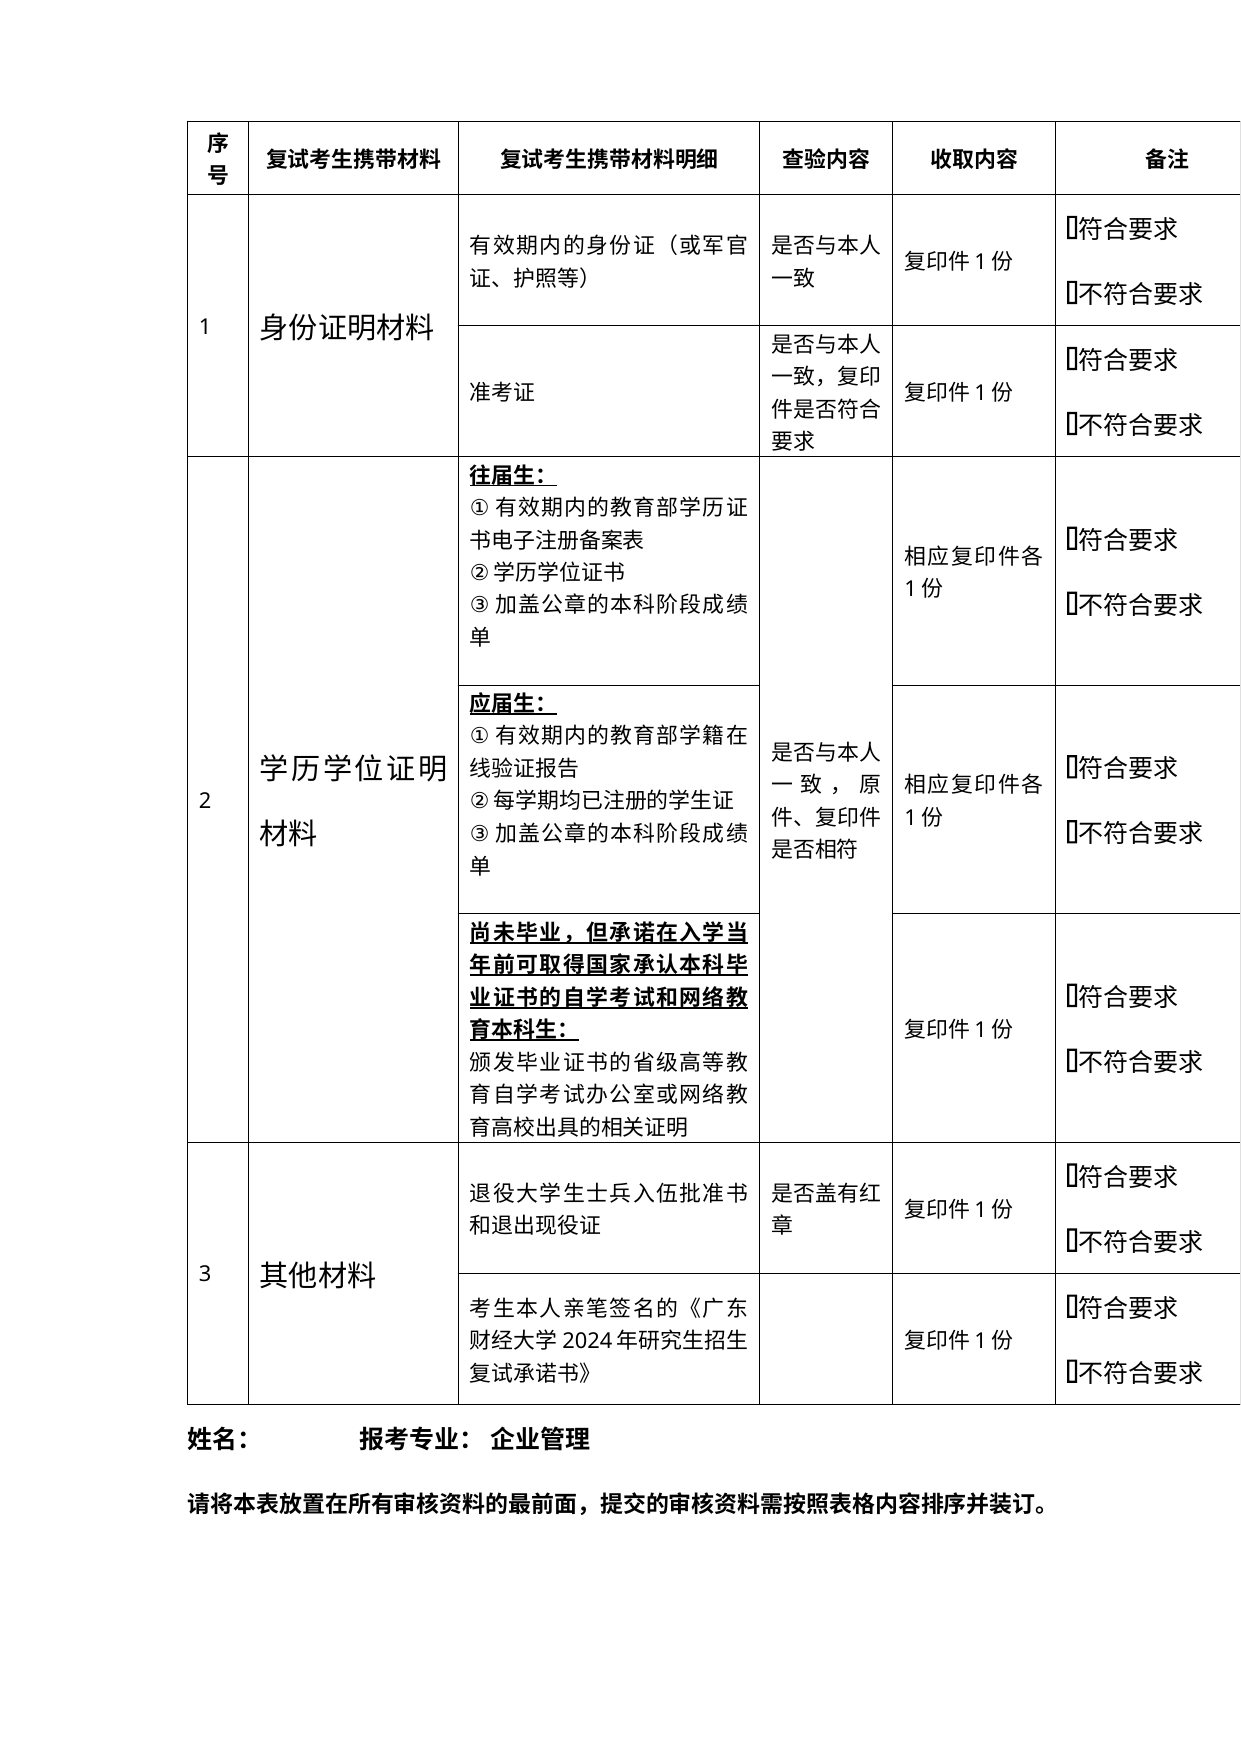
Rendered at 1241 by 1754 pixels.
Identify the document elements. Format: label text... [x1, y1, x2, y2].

table_cell 3 [188, 1143, 248, 1404]
table_cell 考生本人亲笔签名的《广东财经大学2024年研究生招生复试承诺书》 [459, 1274, 759, 1404]
table_cell 符合要求 不符合要求 [1056, 1143, 1240, 1273]
table_cell 身份证明材料 [249, 195, 458, 456]
table_cell 是否与本人一致，原件、复印件是否相符 [760, 457, 892, 1142]
table_header 序号 [188, 122, 248, 194]
table_cell 有效期内的身份证（或军官证、护照等） [459, 195, 759, 325]
table_cell 符合要求 不符合要求 [1056, 326, 1240, 456]
table_cell 符合要求 不符合要求 [1056, 914, 1240, 1142]
table_cell 复印件1份 [893, 1143, 1055, 1273]
table_cell 是否盖有红章 [760, 1143, 892, 1273]
text 请将本表放置在所有审核资料的最前面，提交的审核资料需按照表格内容排序并装订。 [187, 1470, 1053, 1535]
table_cell 符合要求 不符合要求 [1056, 686, 1240, 913]
table_cell 往届生： ①有效期内的教育部学历证书电子注册备案表 ②学历学位证书 ③加盖公章的本科阶段成绩单 [459, 457, 759, 685]
table_cell 退役大学生士兵入伍批准书和退出现役证 [459, 1143, 759, 1273]
table_cell 准考证 [459, 326, 759, 456]
table_header 复试考生携带材料明细 [459, 122, 759, 194]
table_cell 2 [188, 457, 248, 1142]
table_cell 应届生： ①有效期内的教育部学籍在线验证报告 ②每学期均已注册的学生证 ③加盖公章的本科阶段成绩单 [459, 686, 759, 913]
table_cell 相应复印件各1份 [893, 686, 1055, 913]
table_cell 符合要求 不符合要求 [1056, 457, 1240, 685]
table_cell 尚未毕业，但承诺在入学当年前可取得国家承认本科毕业证书的自学考试和网络教育本科生： 颁发毕业证书的省级高等教育自学考试办公室或网络教育高校出具的相关证明 [459, 914, 759, 1142]
table_cell 学历学位证明材料 [249, 457, 458, 1142]
table_cell 复印件1份 [893, 1274, 1055, 1404]
table_header 查验内容 [760, 122, 892, 194]
table_cell 符合要求 不符合要求 [1056, 1274, 1240, 1404]
table_cell 其他材料 [249, 1143, 458, 1404]
table_header 复试考生携带材料 [249, 122, 458, 194]
table_cell [760, 1274, 892, 1404]
table_cell 复印件1份 [893, 914, 1055, 1142]
table_cell 是否与本人一致，复印件是否符合要求 [760, 326, 892, 456]
table_cell 符合要求 不符合要求 [1056, 195, 1240, 325]
table_cell 复印件1份 [893, 326, 1055, 456]
text 姓名： 报考专业： 企业管理 [187, 1405, 1053, 1470]
table_header 收取内容 [893, 122, 1055, 194]
table_cell 1 [188, 195, 248, 456]
table_header 备注 [1056, 122, 1240, 194]
table_cell 是否与本人一致 [760, 195, 892, 325]
table_cell 复印件1份 [893, 195, 1055, 325]
table_cell 相应复印件各1份 [893, 457, 1055, 685]
